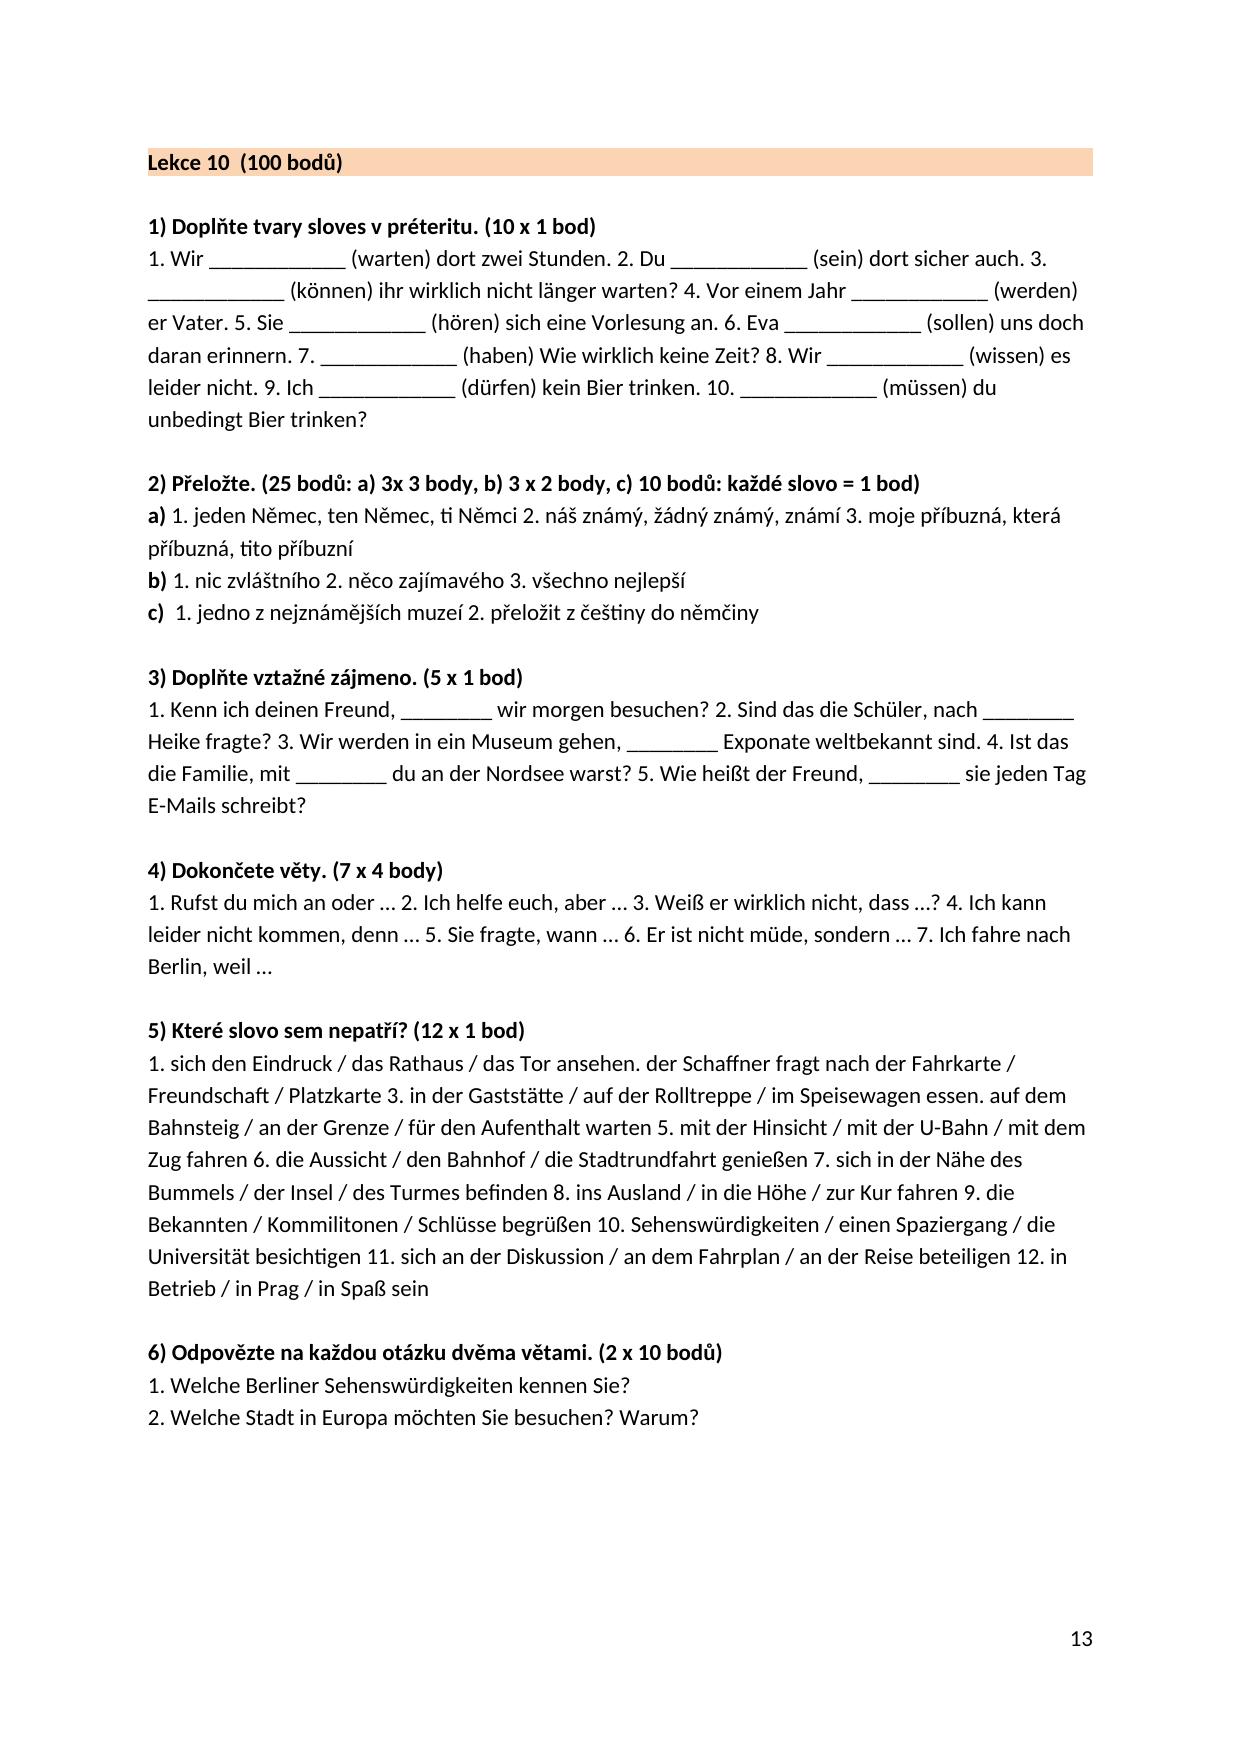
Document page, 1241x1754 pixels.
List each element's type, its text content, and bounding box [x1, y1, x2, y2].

text c) 1. jedno z nejznámějších muzeí 2. přeložit z češtiny do němčiny [148, 598, 1093, 626]
text 1. sich den Eindruck / das Rathaus / das Tor ansehen. der Schaffner fragt nach der Fahrkarte / Freundschaft / Platzkarte 3. in der Gaststätte / auf der Rolltreppe / im Speisewagen essen. auf dem Bahnsteig / an der Grenze / für den Aufenthalt warten 5. mit der Hinsicht / mit der U-Bahn / mit dem Zug fahren 6. die Aussicht / den Bahnhof / die Stadtrundfahrt genießen 7. sich in der Nähe des Bummels / der Insel / des Turmes befinden 8. ins Ausland / in die Höhe / zur Kur fahren 9. die Bekannten / Kommilitonen / Schlüsse begrüßen 10. Sehenswürdigkeiten / einen Spaziergang / die Universität besichtigen 11. sich an der Diskussion / an dem Fahrplan / an der Reise beteiligen 12. in Betrieb / in Prag / in Spaß sein [148, 1049, 1093, 1302]
text 1. Kenn ich deinen Freund, ________ wir morgen besuchen? 2. Sind das die Schüler, nach ________ Heike fragte? 3. Wir werden in ein Museum gehen, ________ Exponate weltbekannt sind. 4. Ist das die Familie, mit ________ du an der Nordsee warst? 5. Wie heißt der Freund, ________ sie jeden Tag E-Mails schreibt? [148, 695, 1093, 819]
text 2) Přeložte. (25 bodů: a) 3x 3 body, b) 3 x 2 body, c) 10 bodů: každé slovo = 1 bod) [148, 469, 1093, 497]
text 1. Rufst du mich an oder … 2. Ich helfe euch, aber … 3. Weiß er wirklich nicht, dass …? 4. Ich kann leider nicht kommen, denn … 5. Sie fragte, wann … 6. Er ist nicht müde, sondern … 7. Ich fahre nach Berlin, weil … [148, 888, 1093, 980]
text 4) Dokončete věty. (7 x 4 body) [148, 856, 1093, 884]
text Lekce 10 (100 bodů) [148, 148, 1093, 176]
text 2. Welche Stadt in Europa möchten Sie besuchen? Warum? [148, 1403, 1093, 1431]
text 5) Které slovo sem nepatří? (12 x 1 bod) [148, 1017, 1093, 1045]
text 1. Welche Berliner Sehenswürdigkeiten kennen Sie? [148, 1371, 1093, 1399]
text 1) Doplňte tvary sloves v préteritu. (10 x 1 bod) [148, 212, 1093, 240]
text 6) Odpovězte na každou otázku dvěma větami. (2 x 10 bodů) [148, 1338, 1093, 1367]
text a) 1. jeden Němec, ten Němec, ti Němci 2. náš známý, žádný známý, známí 3. moje příbuzná, která příbuzná, tito příbuzní [148, 502, 1093, 562]
text 3) Doplňte vztažné zájmeno. (5 x 1 bod) [148, 663, 1093, 691]
text b) 1. nic zvláštního 2. něco zajímavého 3. všechno nejlepší [148, 566, 1093, 594]
text 1. Wir ____________ (warten) dort zwei Stunden. 2. Du ____________ (sein) dort sicher auch. 3. ____________ (können) ihr wirklich nicht länger warten? 4. Vor einem Jahr ____________ (werden) er Vater. 5. Sie ____________ (hören) sich eine Vorlesung an. 6. Eva ____________ (sollen) uns doch daran erinnern. 7. ____________ (haben) Wie wirklich keine Zeit? 8. Wir ____________ (wissen) es leider nicht. 9. Ich ____________ (dürfen) kein Bier trinken. 10. ____________ (müssen) du unbedingt Bier trinken? [148, 244, 1093, 433]
